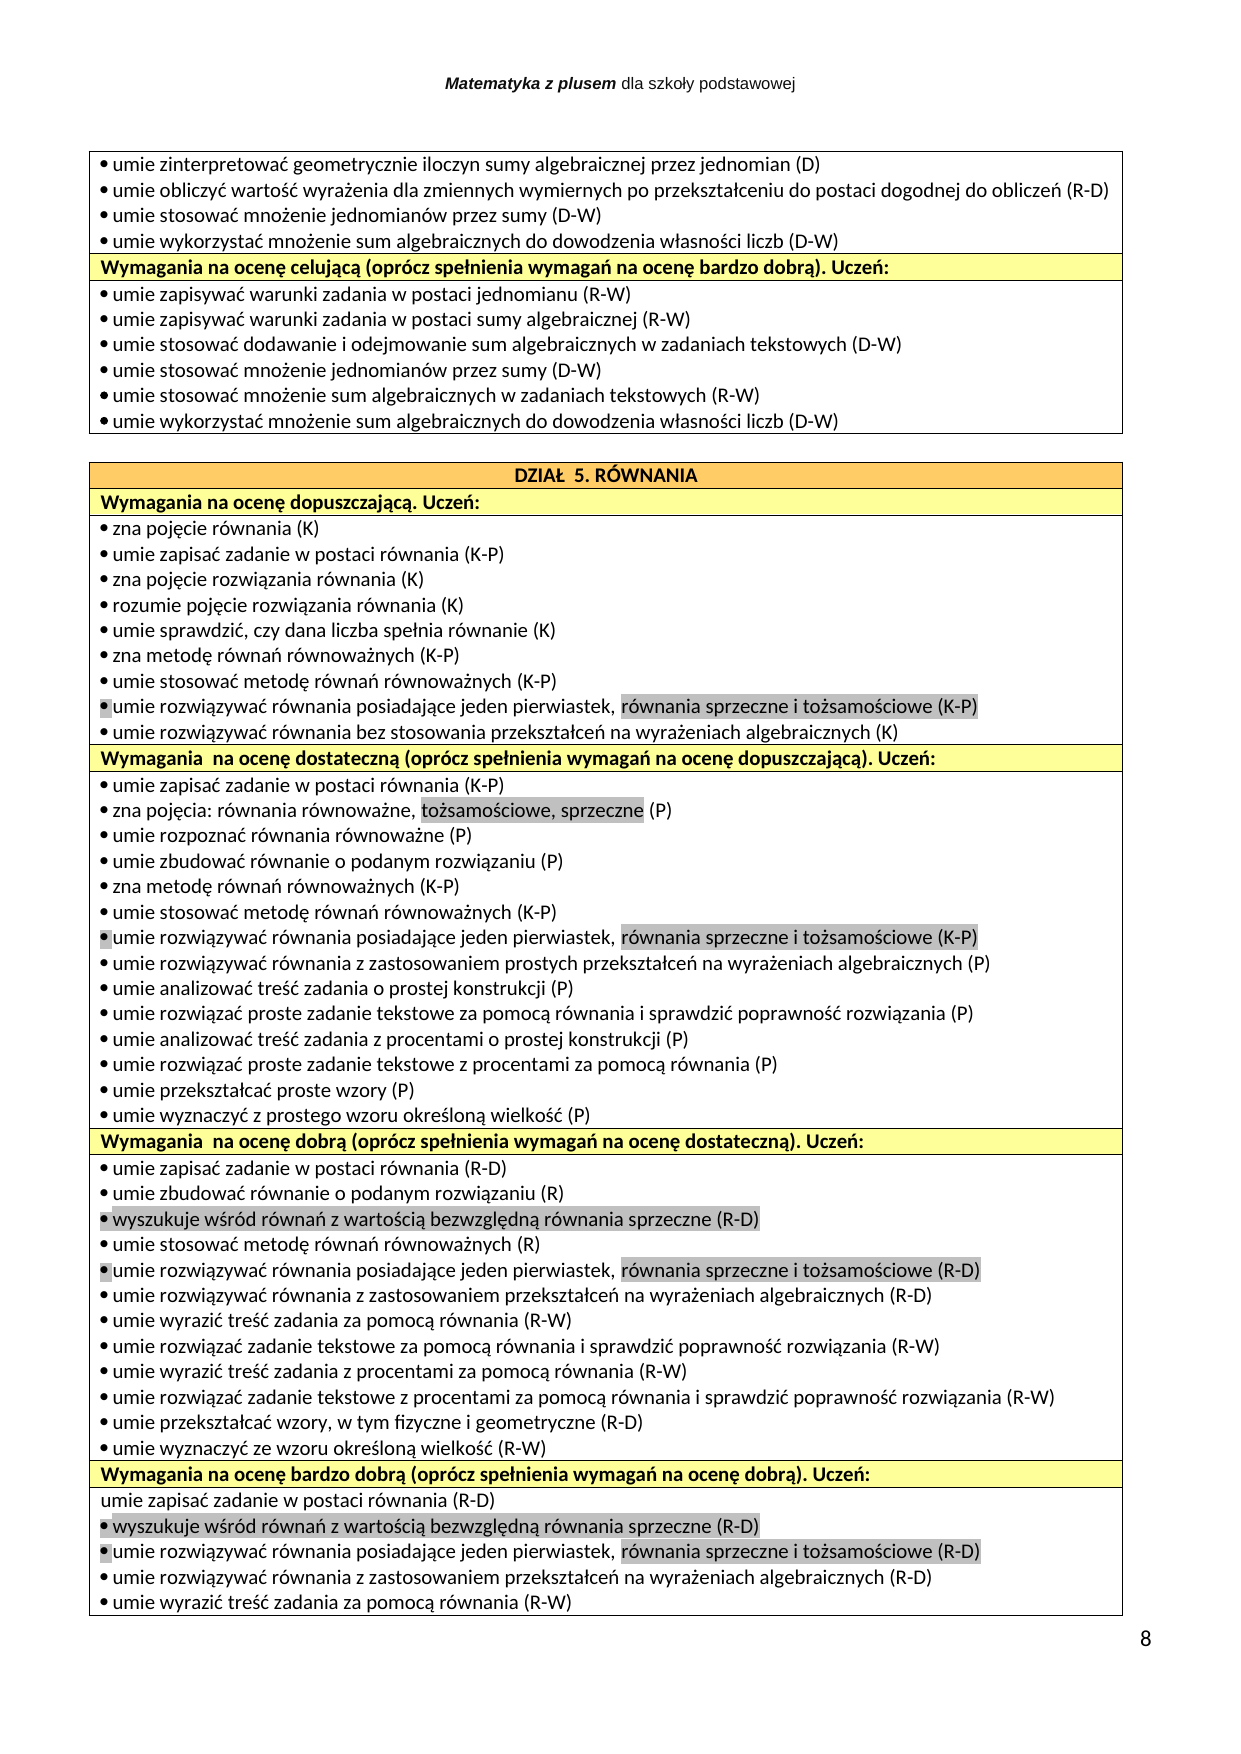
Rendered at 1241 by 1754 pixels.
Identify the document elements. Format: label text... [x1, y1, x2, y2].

table_cell Wymagania na ocenę dopuszczającą. Uczeń: [90, 489, 1122, 514]
table_cell Wymagania na ocenę celującą (oprócz spełnienia wymagań na ocenę bardzo dobrą). Uczeń: [90, 254, 1122, 280]
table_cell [90, 1488, 1122, 1615]
table_cell Wymagania na ocenę bardzo dobrą (oprócz spełnienia wymagań na ocenę dobrą). Uczeń: [90, 1461, 1122, 1487]
table_cell zna pojęcie równania (K) umie zapisać zadanie w postaci równania (K-P) zna pojęcie rozwiązania równania (K) rozumie pojęcie rozwiązania równania (K) umie sprawdzić, czy dana liczba spełnia równanie (K) zna metodę równań równoważnych (K-P) umie stosować metodę równań równoważnych (K-P) umie rozwiązywać równania posiadające jeden pierwiastek, równania sprzeczne i tożsamościowe (K-P) umie rozwiązywać równania bez stosowania przekształceń na wyrażeniach algebraicznych (K) [90, 516, 1122, 744]
table_cell umie zapisywać warunki zadania w postaci jednomianu (R-W) umie zapisywać warunki zadania w postaci sumy algebraicznej (R-W) umie stosować dodawanie i odejmowanie sum algebraicznych w zadaniach tekstowych (D-W) umie stosować mnożenie jednomianów przez sumy (D-W) umie stosować mnożenie sum algebraicznych w zadaniach tekstowych (R-W) umie wykorzystać mnożenie sum algebraicznych do dowodzenia własności liczb (D-W) [90, 281, 1122, 433]
table_cell umie zapisać zadanie w postaci równania (K-P) zna pojęcia: równania równoważne, tożsamościowe, sprzeczne (P) umie rozpoznać równania równoważne (P) umie zbudować równanie o podanym rozwiązaniu (P) zna metodę równań równoważnych (K-P) umie stosować metodę równań równoważnych (K-P) umie rozwiązywać równania posiadające jeden pierwiastek, równania sprzeczne i tożsamościowe (K-P) umie rozwiązywać równania z zastosowaniem prostych przekształceń na wyrażeniach algebraicznych (P) umie analizować treść zadania o prostej konstrukcji (P) umie rozwiązać proste zadanie tekstowe za pomocą równania i sprawdzić poprawność rozwiązania (P) umie analizować treść zadania z procentami o prostej konstrukcji (P) umie rozwiązać proste zadanie tekstowe z procentami za pomocą równania (P) umie przekształcać proste wzory (P) umie wyznaczyć z prostego wzoru określoną wielkość (P) [90, 772, 1122, 1128]
table_cell Wymagania na ocenę dostateczną (oprócz spełnienia wymagań na ocenę dopuszczającą). Uczeń: [90, 745, 1122, 771]
table_cell umie zapisać zadanie w postaci równania (R-D) umie zbudować równanie o podanym rozwiązaniu (R) wyszukuje wśród równań z wartością bezwzględną równania sprzeczne (R-D) umie stosować metodę równań równoważnych (R) umie rozwiązywać równania posiadające jeden pierwiastek, równania sprzeczne i tożsamościowe (R-D) umie rozwiązywać równania z zastosowaniem przekształceń na wyrażeniach algebraicznych (R-D) umie wyrazić treść zadania za pomocą równania (R-W) umie rozwiązać zadanie tekstowe za pomocą równania i sprawdzić poprawność rozwiązania (R-W) umie wyrazić treść zadania z procentami za pomocą równania (R-W) umie rozwiązać zadanie tekstowe z procentami za pomocą równania i sprawdzić poprawność rozwiązania (R-W) umie przekształcać wzory, w tym fizyczne i geometryczne (R-D) umie wyznaczyć ze wzoru określoną wielkość (R-W) [90, 1155, 1122, 1460]
table_cell Wymagania na ocenę dobrą (oprócz spełnienia wymagań na ocenę dostateczną). Uczeń: [90, 1129, 1122, 1154]
table_header DZIAŁ 5. RÓWNANIA [90, 463, 1122, 488]
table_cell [90, 152, 1122, 253]
